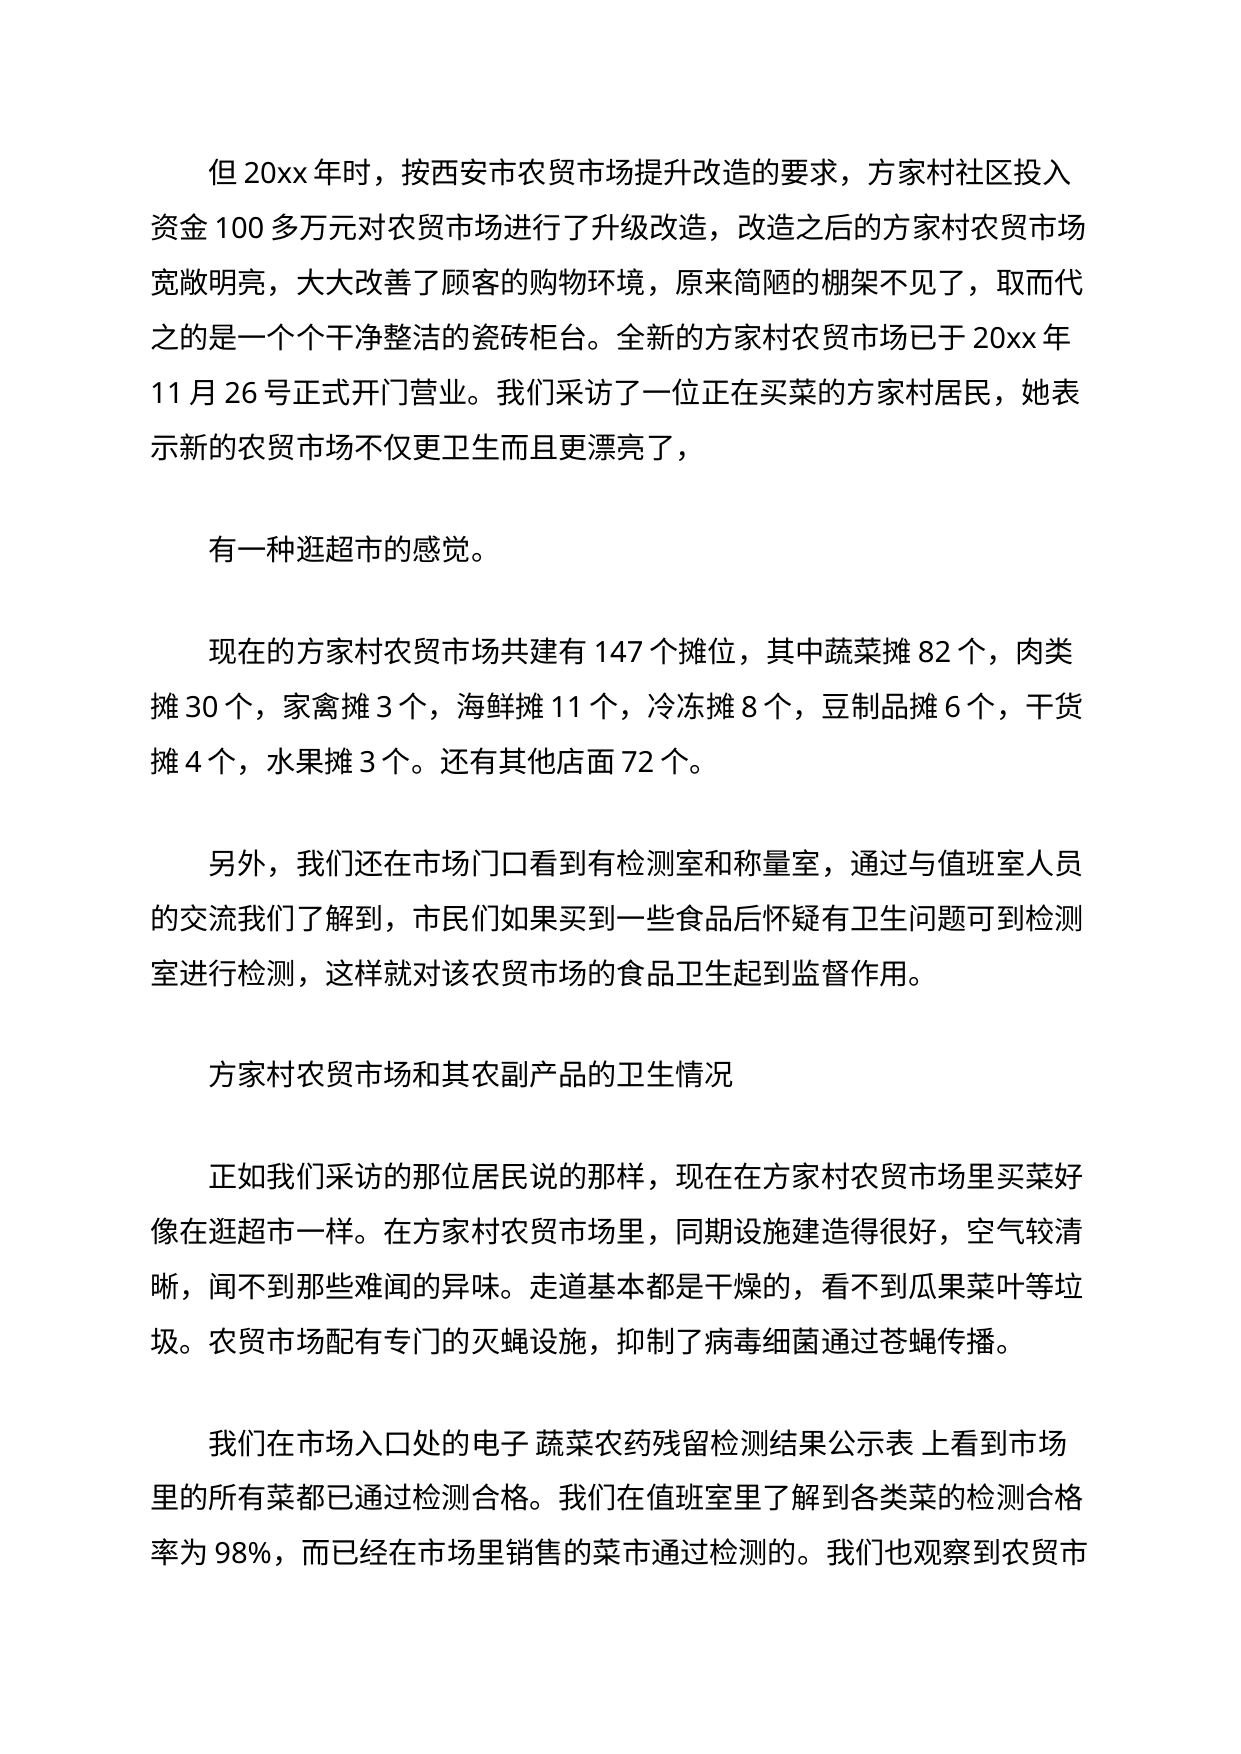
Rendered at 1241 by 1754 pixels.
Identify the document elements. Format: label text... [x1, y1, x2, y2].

text 另外，我们还在市场门口看到有检测室和称量室，通过与值班室人员的交流我们了解到，市民们如果买到一些食品后怀疑有卫生问题可到检测室进行检测，这样就对该农贸市场的食品卫生起到监督作用。 [150, 840, 1090, 992]
text 正如我们采访的那位居民说的那样，现在在方家村农贸市场里买菜好像在逛超市一样。在方家村农贸市场里，同期设施建造得很好，空气较清晰，闻不到那些难闻的异味。走道基本都是干燥的，看不到瓜果菜叶等垃圾。农贸市场配有专门的灭蝇设施，抑制了病毒细菌通过苍蝇传播。 [150, 1154, 1090, 1361]
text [150, 1420, 1090, 1572]
text 但20xx年时，按西安市农贸市场提升改造的要求，方家村社区投入资金100多万元对农贸市场进行了升级改造，改造之后的方家村农贸市场宽敞明亮，大大改善了顾客的购物环境，原来简陋的棚架不见了，取而代之的是一个个干净整洁的瓷砖柜台。全新的方家村农贸市场已于20xx年11月26号正式开门营业。我们采访了一位正在买菜的方家村居民，她表示新的农贸市场不仅更卫生而且更漂亮了， [150, 150, 1090, 467]
text 有一种逛超市的感觉。 [150, 527, 1090, 569]
text 方家村农贸市场和其农副产品的卫生情况 [150, 1052, 1090, 1094]
text 现在的方家村农贸市场共建有147个摊位，其中蔬菜摊82个，肉类摊30个，家禽摊3个，海鲜摊11个，冷冻摊8个，豆制品摊6个，干货摊4个，水果摊3个。还有其他店面72个。 [150, 628, 1090, 781]
